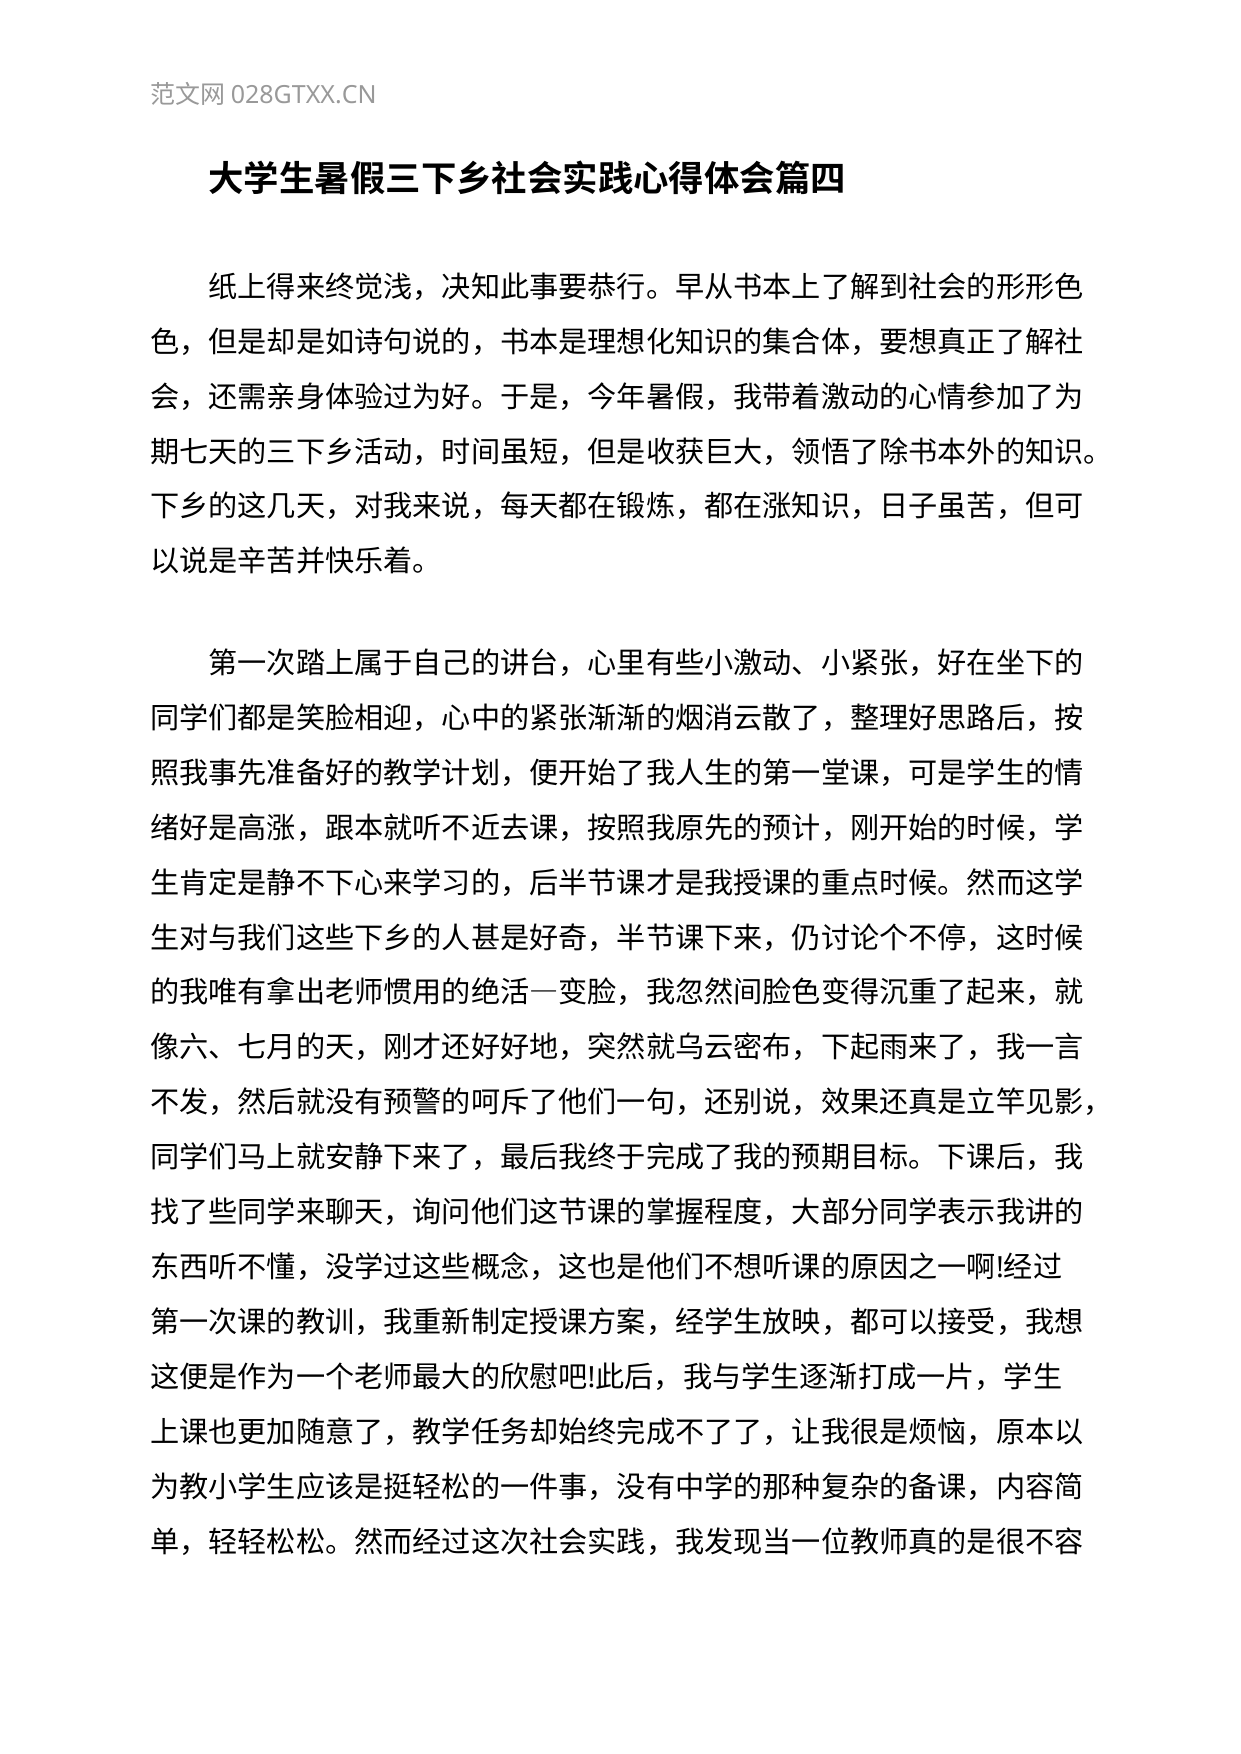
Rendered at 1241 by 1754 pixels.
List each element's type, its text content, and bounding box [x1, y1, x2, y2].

text 纸上得来终觉浅，决知此事要恭行。早从书本上了解到社会的形形色色，但是却是如诗句说的，书本是理想化知识的集合体，要想真正了解社会，还需亲身体验过为好。于是，今年暑假，我带着激动的心情参加了为期七天的三下乡活动，时间虽短，但是收获巨大，领悟了除书本外的知识。下乡的这几天，对我来说，每天都在锻炼，都在涨知识，日子虽苦，但可以说是辛苦并快乐着。 [150, 263, 1090, 580]
text 大学生暑假三下乡社会实践心得体会篇四 [150, 150, 1090, 201]
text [150, 640, 1090, 1561]
